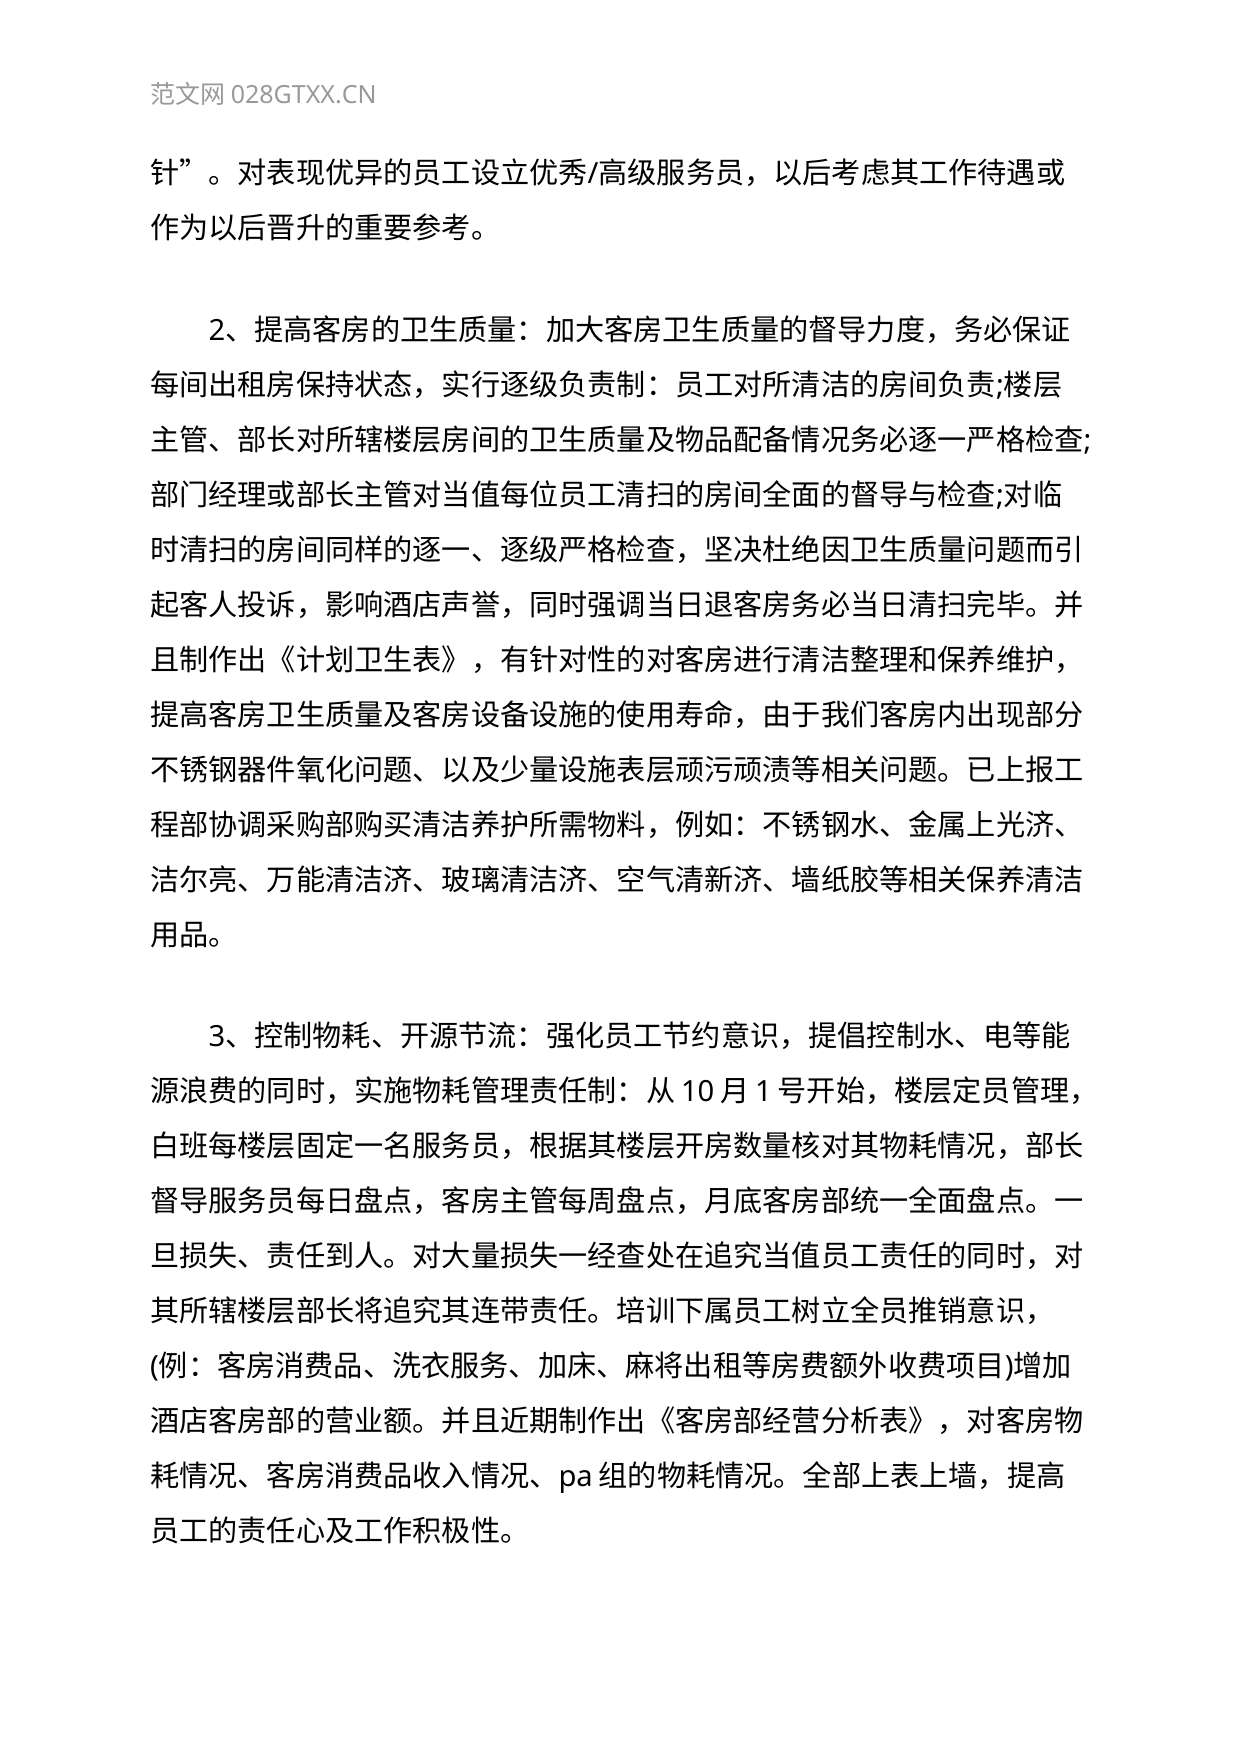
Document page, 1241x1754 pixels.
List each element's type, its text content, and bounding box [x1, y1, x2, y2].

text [150, 150, 1090, 247]
text 2、提高客房的卫生质量：加大客房卫生质量的督导力度，务必保证每间出租房保持状态，实行逐级负责制：员工对所清洁的房间负责;楼层主管、部长对所辖楼层房间的卫生质量及物品配备情况务必逐一严格检查;部门经理或部长主管对当值每位员工清扫的房间全面的督导与检查;对临时清扫的房间同样的逐一、逐级严格检查，坚决杜绝因卫生质量问题而引起客人投诉，影响酒店声誉，同时强调当日退客房务必当日清扫完毕。并且制作出《计划卫生表》，有针对性的对客房进行清洁整理和保养维护，提高客房卫生质量及客房设备设施的使用寿命，由于我们客房内出现部分不锈钢器件氧化问题、以及少量设施表层顽污顽渍等相关问题。已上报工程部协调采购部购买清洁养护所需物料，例如：不锈钢水、金属上光济、洁尔亮、万能清洁济、玻璃清洁济、空气清新济、墙纸胶等相关保养清洁用品。 [150, 307, 1090, 953]
text 3、控制物耗、开源节流：强化员工节约意识，提倡控制水、电等能源浪费的同时，实施物耗管理责任制：从10月1号开始，楼层定员管理，白班每楼层固定一名服务员，根据其楼层开房数量核对其物耗情况，部长督导服务员每日盘点，客房主管每周盘点，月底客房部统一全面盘点。一旦损失、责任到人。对大量损失一经查处在追究当值员工责任的同时，对其所辖楼层部长将追究其连带责任。培训下属员工树立全员推销意识，(例：客房消费品、洗衣服务、加床、麻将出租等房费额外收费项目)增加酒店客房部的营业额。并且近期制作出《客房部经营分析表》，对客房物耗情况、客房消费品收入情况、pa组的物耗情况。全部上表上墙，提高员工的责任心及工作积极性。 [150, 1013, 1090, 1549]
